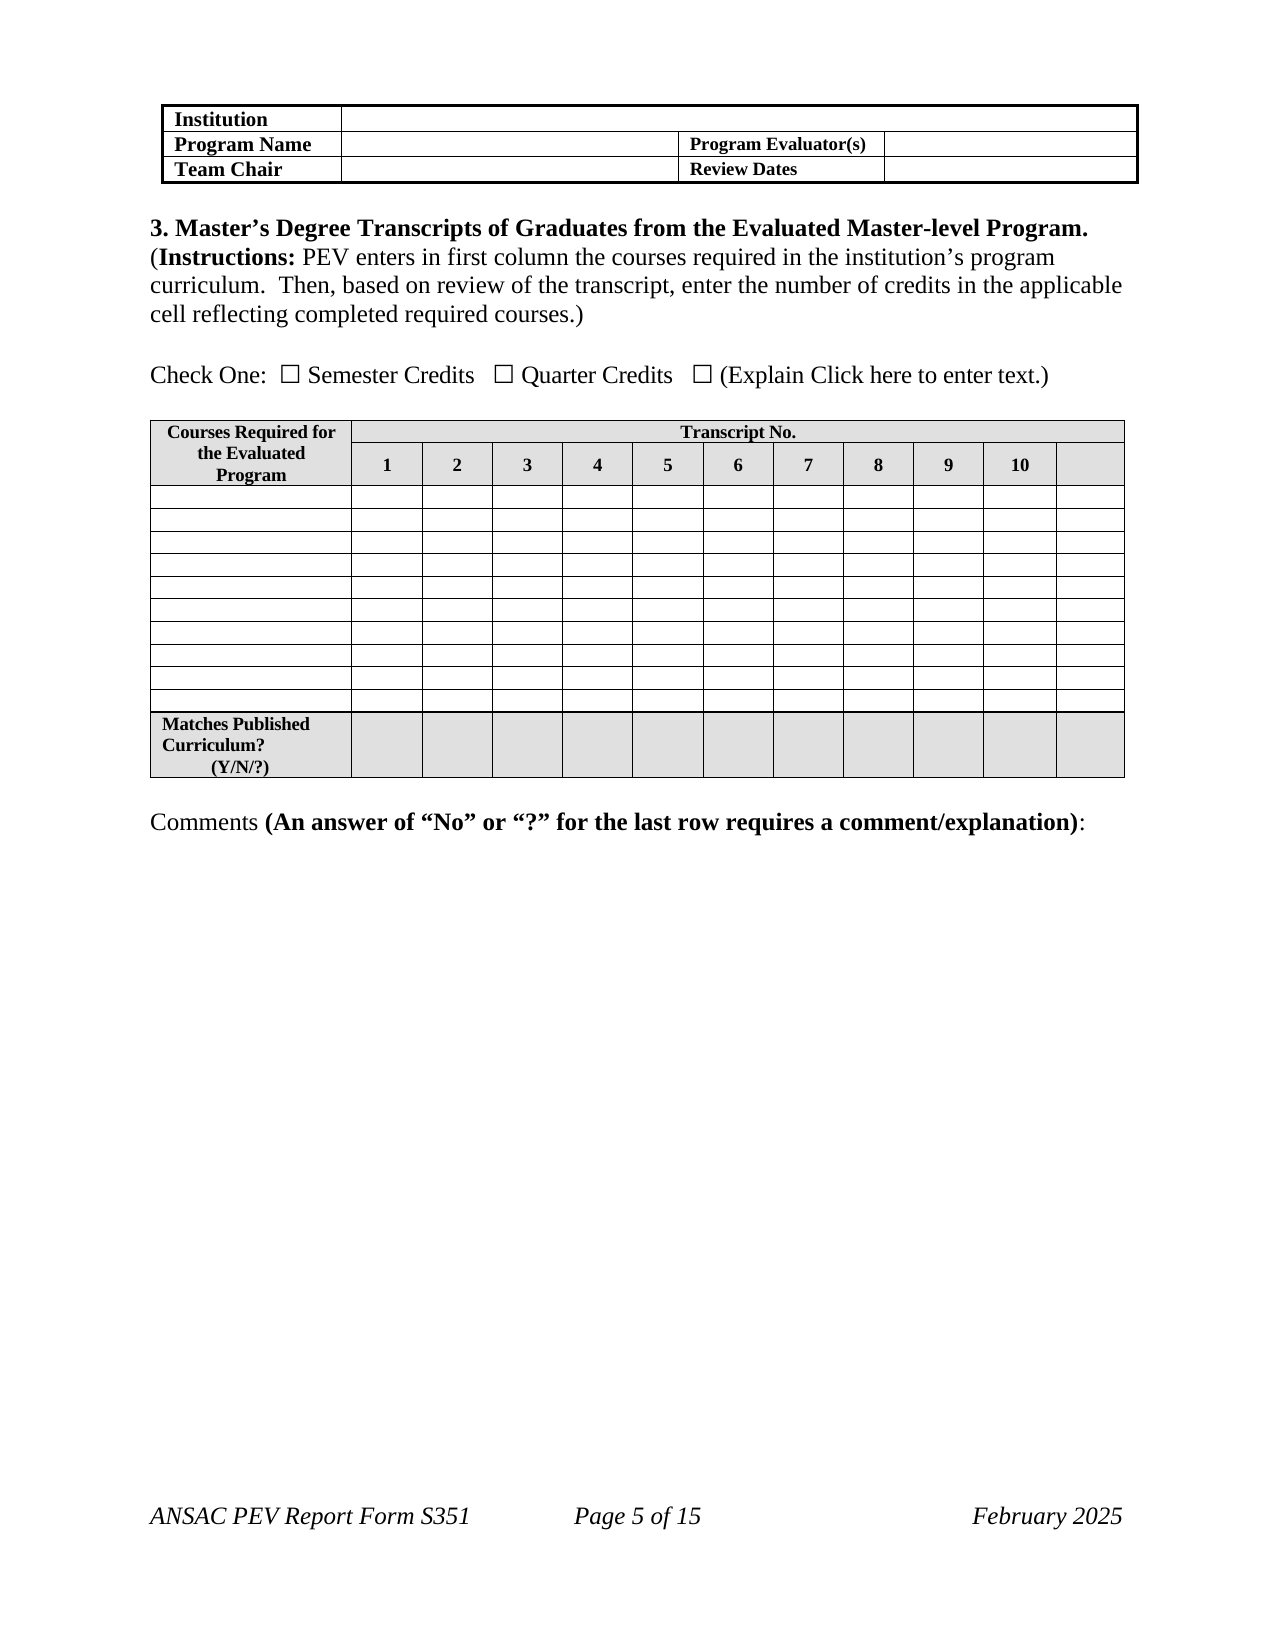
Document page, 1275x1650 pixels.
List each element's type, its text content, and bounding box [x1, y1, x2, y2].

table_cell [1057, 713, 1124, 777]
text Check One: Semester Credits Quarter Credits (Explain ) [150, 357, 1125, 419]
table_cell [914, 486, 983, 508]
table_cell [493, 554, 562, 576]
table_cell [844, 713, 913, 777]
table_cell [151, 577, 351, 598]
table_cell [1057, 532, 1124, 553]
table_cell [914, 622, 983, 643]
table_cell [984, 645, 1056, 666]
table_cell [352, 486, 422, 508]
table_cell [914, 509, 983, 531]
table_cell [984, 599, 1056, 621]
table_cell [984, 486, 1056, 508]
table_cell [774, 577, 843, 598]
table_cell [774, 622, 843, 643]
table_cell [984, 667, 1056, 689]
table_cell [704, 509, 773, 531]
table_cell [151, 532, 351, 553]
table_cell [633, 554, 703, 576]
table_cell [352, 599, 422, 621]
table_cell [984, 532, 1056, 553]
table_cell [423, 645, 492, 666]
table_header Courses Required for the Evaluated Program [151, 421, 351, 485]
table_cell [984, 713, 1056, 777]
table_cell [352, 667, 422, 689]
table_cell 5 [633, 443, 703, 485]
table_cell [1057, 599, 1124, 621]
table_cell [493, 622, 562, 643]
table_cell [633, 509, 703, 531]
table_cell [563, 713, 632, 777]
table_cell [914, 554, 983, 576]
table_cell [563, 532, 632, 553]
table_cell [704, 599, 773, 621]
table_cell [633, 713, 703, 777]
table_cell [984, 690, 1056, 711]
table_cell [423, 622, 492, 643]
table_cell [1057, 509, 1124, 531]
table_cell [774, 713, 843, 777]
table_cell [844, 622, 913, 643]
table_cell [914, 532, 983, 553]
table_cell [704, 622, 773, 643]
table_cell [844, 690, 913, 711]
table_cell [1057, 554, 1124, 576]
table_cell [563, 577, 632, 598]
table_cell [704, 532, 773, 553]
table_cell [352, 509, 422, 531]
table_cell [563, 622, 632, 643]
table_cell [774, 509, 843, 531]
table_cell 3 [493, 443, 562, 485]
table_cell 2 [423, 443, 492, 485]
table_cell 9 [914, 443, 983, 485]
table_cell [563, 509, 632, 531]
table_cell [151, 599, 351, 621]
table_cell [1057, 690, 1124, 711]
table_cell [151, 622, 351, 643]
table_cell [151, 486, 351, 508]
table_cell [914, 690, 983, 711]
table_cell [984, 622, 1056, 643]
table_cell [1057, 667, 1124, 689]
table_cell [633, 532, 703, 553]
table_cell [493, 667, 562, 689]
table_cell [633, 599, 703, 621]
table_cell [704, 577, 773, 598]
table_cell [914, 577, 983, 598]
table_cell 7 [774, 443, 843, 485]
table_cell [493, 690, 562, 711]
table_cell [984, 509, 1056, 531]
table_header Transcript No. [352, 421, 1124, 442]
table_cell [844, 532, 913, 553]
table_cell [352, 713, 422, 777]
table_cell [774, 599, 843, 621]
table_cell [352, 577, 422, 598]
table_cell [563, 554, 632, 576]
table_cell [1057, 622, 1124, 643]
table_cell [423, 690, 492, 711]
table_cell [493, 532, 562, 553]
table_cell [151, 645, 351, 666]
table_cell 10 [984, 443, 1056, 485]
text Comments (An answer of “No” or “?” for the last row requires a comment/explanation): [150, 807, 1125, 864]
table_cell Matches Published Curriculum? (Y/N/?) [151, 713, 351, 777]
table_cell [493, 577, 562, 598]
table_cell [984, 577, 1056, 598]
table_cell [704, 554, 773, 576]
table_cell [563, 667, 632, 689]
table_cell [1057, 645, 1124, 666]
table_cell [844, 486, 913, 508]
table_cell [151, 690, 351, 711]
table_cell [423, 713, 492, 777]
table_cell [844, 509, 913, 531]
table_cell [423, 599, 492, 621]
table_cell [563, 690, 632, 711]
table_cell [774, 486, 843, 508]
table_cell [352, 532, 422, 553]
table_cell [774, 690, 843, 711]
table_cell [774, 554, 843, 576]
table_cell [151, 509, 351, 531]
table_cell [844, 577, 913, 598]
table_cell [1057, 486, 1124, 508]
table_cell [151, 554, 351, 576]
table_cell [423, 554, 492, 576]
table_cell [493, 713, 562, 777]
table_cell [423, 509, 492, 531]
table_cell [704, 690, 773, 711]
table_cell [493, 599, 562, 621]
table_cell [914, 713, 983, 777]
table_cell [493, 486, 562, 508]
table_cell [423, 667, 492, 689]
table_cell [914, 645, 983, 666]
table_cell [633, 486, 703, 508]
table_cell 1 [352, 443, 422, 485]
table_cell [844, 645, 913, 666]
table_cell [984, 554, 1056, 576]
table_cell [352, 622, 422, 643]
table_cell [914, 667, 983, 689]
table_cell 4 [563, 443, 632, 485]
table_cell [423, 532, 492, 553]
table_cell [844, 554, 913, 576]
table_cell [563, 486, 632, 508]
table_cell [844, 599, 913, 621]
table_cell [633, 667, 703, 689]
table_cell [493, 645, 562, 666]
table_cell [1057, 443, 1124, 485]
table_cell [633, 577, 703, 598]
table_cell [633, 690, 703, 711]
table_cell [844, 667, 913, 689]
table_cell 6 [704, 443, 773, 485]
table_cell [352, 645, 422, 666]
table_cell [914, 599, 983, 621]
table_cell [704, 713, 773, 777]
table_cell [774, 667, 843, 689]
table_cell [563, 599, 632, 621]
text 3. Master’s Degree Transcripts of Graduates from the Evaluated Master-level Program. (Instructions: PEV enters in first column the courses required in the institution’s program curriculum. Then, based on review of the transcript, enter the number of credits in the applicable cell reflecting completed required courses.) [150, 213, 1125, 357]
table_cell 8 [844, 443, 913, 485]
table_cell [352, 554, 422, 576]
table_cell [633, 622, 703, 643]
table_cell [704, 667, 773, 689]
table_cell [352, 690, 422, 711]
table_cell [704, 486, 773, 508]
table_cell [493, 509, 562, 531]
table_cell [423, 486, 492, 508]
table_cell [704, 645, 773, 666]
table_cell [423, 577, 492, 598]
table_cell [774, 532, 843, 553]
table_cell [1057, 577, 1124, 598]
table_cell [151, 667, 351, 689]
table_cell [633, 645, 703, 666]
table_cell [563, 645, 632, 666]
table_cell [774, 645, 843, 666]
